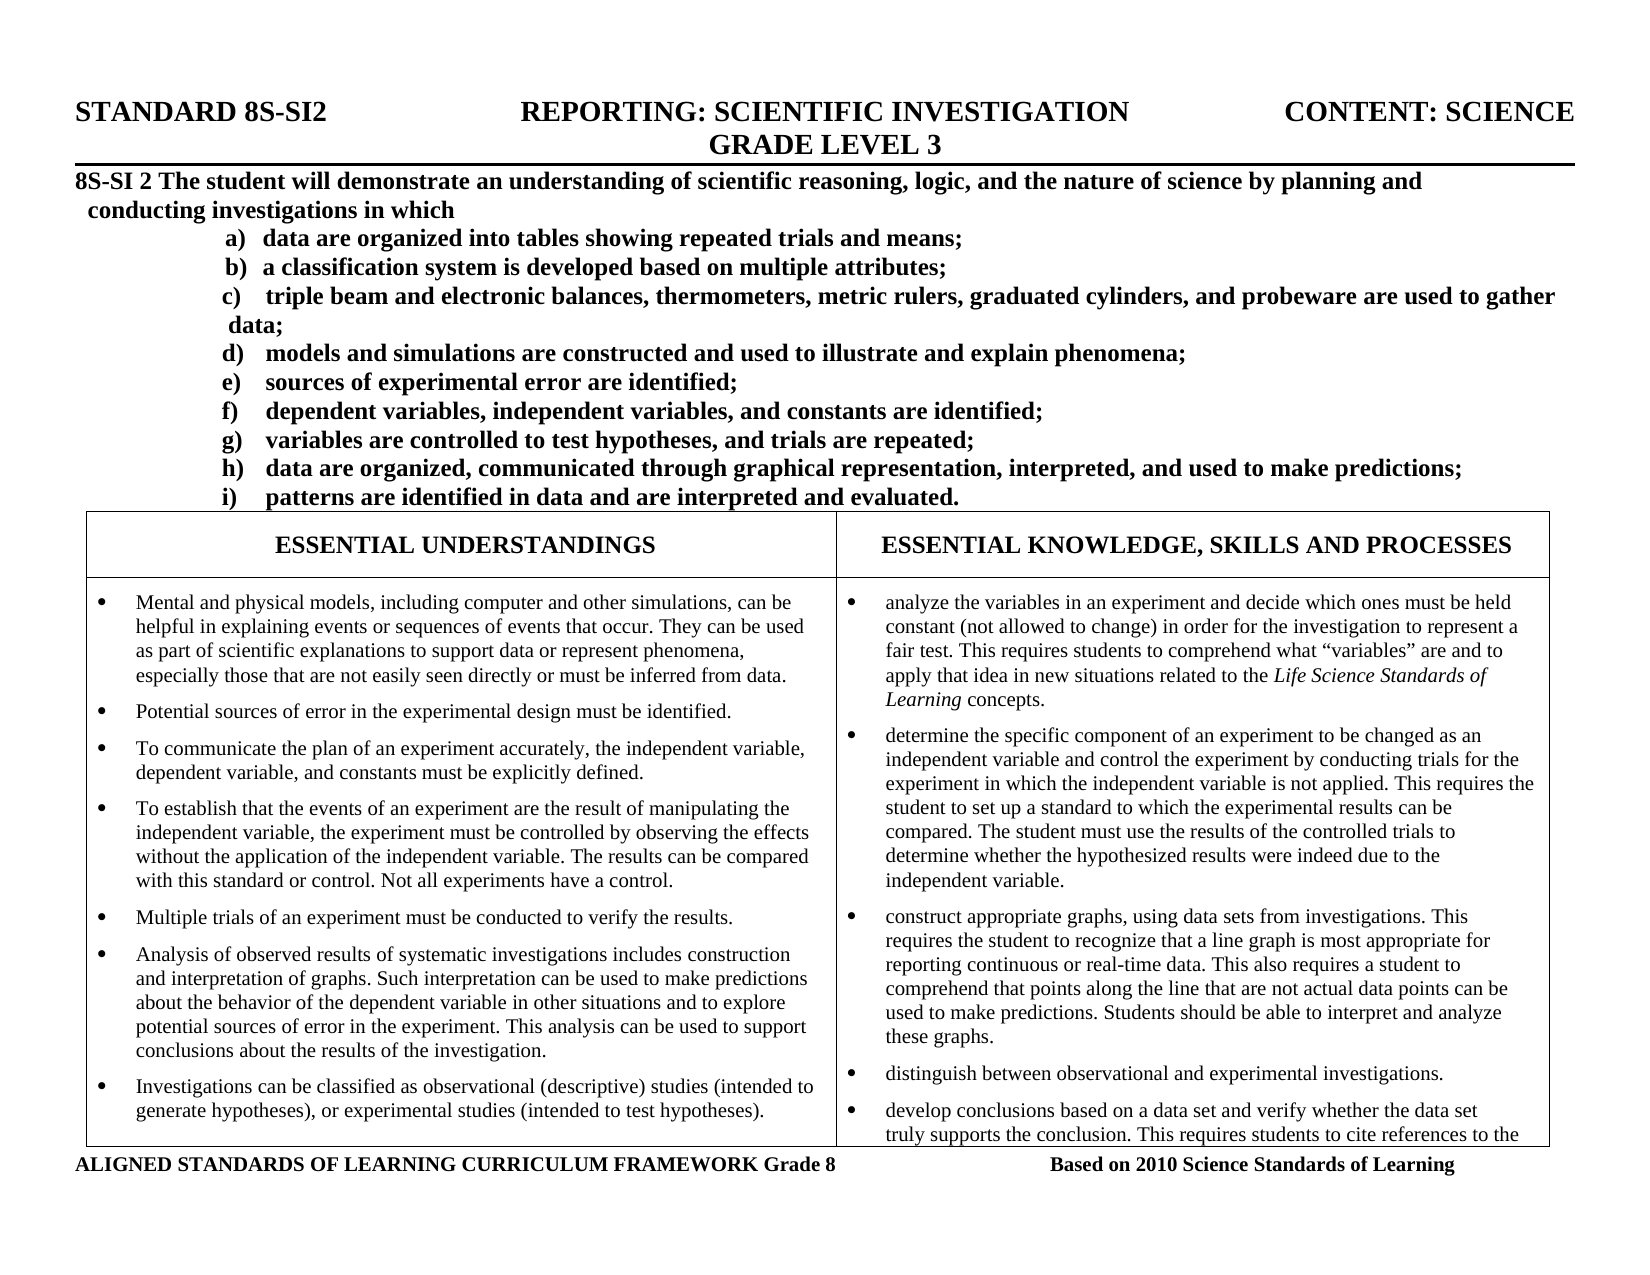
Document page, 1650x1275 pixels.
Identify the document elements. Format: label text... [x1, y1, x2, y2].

list models and simulations are constructed and used to illustrate and explain phenomena; [222, 338, 1575, 367]
list dependent variables, independent variables, and constants are identified; [222, 396, 1575, 425]
table_header ESSENTIAL UNDERSTANDINGS [87, 512, 836, 577]
subtitle STANDARD 8S-SI2 REPORTING: SCIENTIFIC INVESTIGATION CONTENT: SCIENCE GRADE LEVEL 3 [75, 94, 1575, 163]
list variables are controlled to test hypotheses, and trials are repeated; [222, 425, 1575, 453]
text conducting investigations in which [75, 195, 1577, 223]
table_header ESSENTIAL KNOWLEDGE, SKILLS AND PROCESSES [837, 512, 1549, 577]
text 8S-SI 2 The student will demonstrate an understanding of scientific reasoning, logic, and the nature of science by planning and [75, 166, 1577, 195]
list data are organized into tables showing repeated trials and means; [225, 223, 1577, 252]
list data are organized, communicated through graphical representation, interpreted, and used to make predictions; [222, 453, 1575, 482]
list sources of experimental error are identified; [222, 367, 1575, 396]
list triple beam and electronic balances, thermometers, metric rulers, graduated cylinders, and probeware are used to gather [222, 281, 1575, 310]
list patterns are identified in data and are interpreted and evaluated. [222, 482, 1575, 511]
text data; [222, 310, 1575, 338]
list a classification system is developed based on multiple attributes; [225, 252, 1577, 281]
